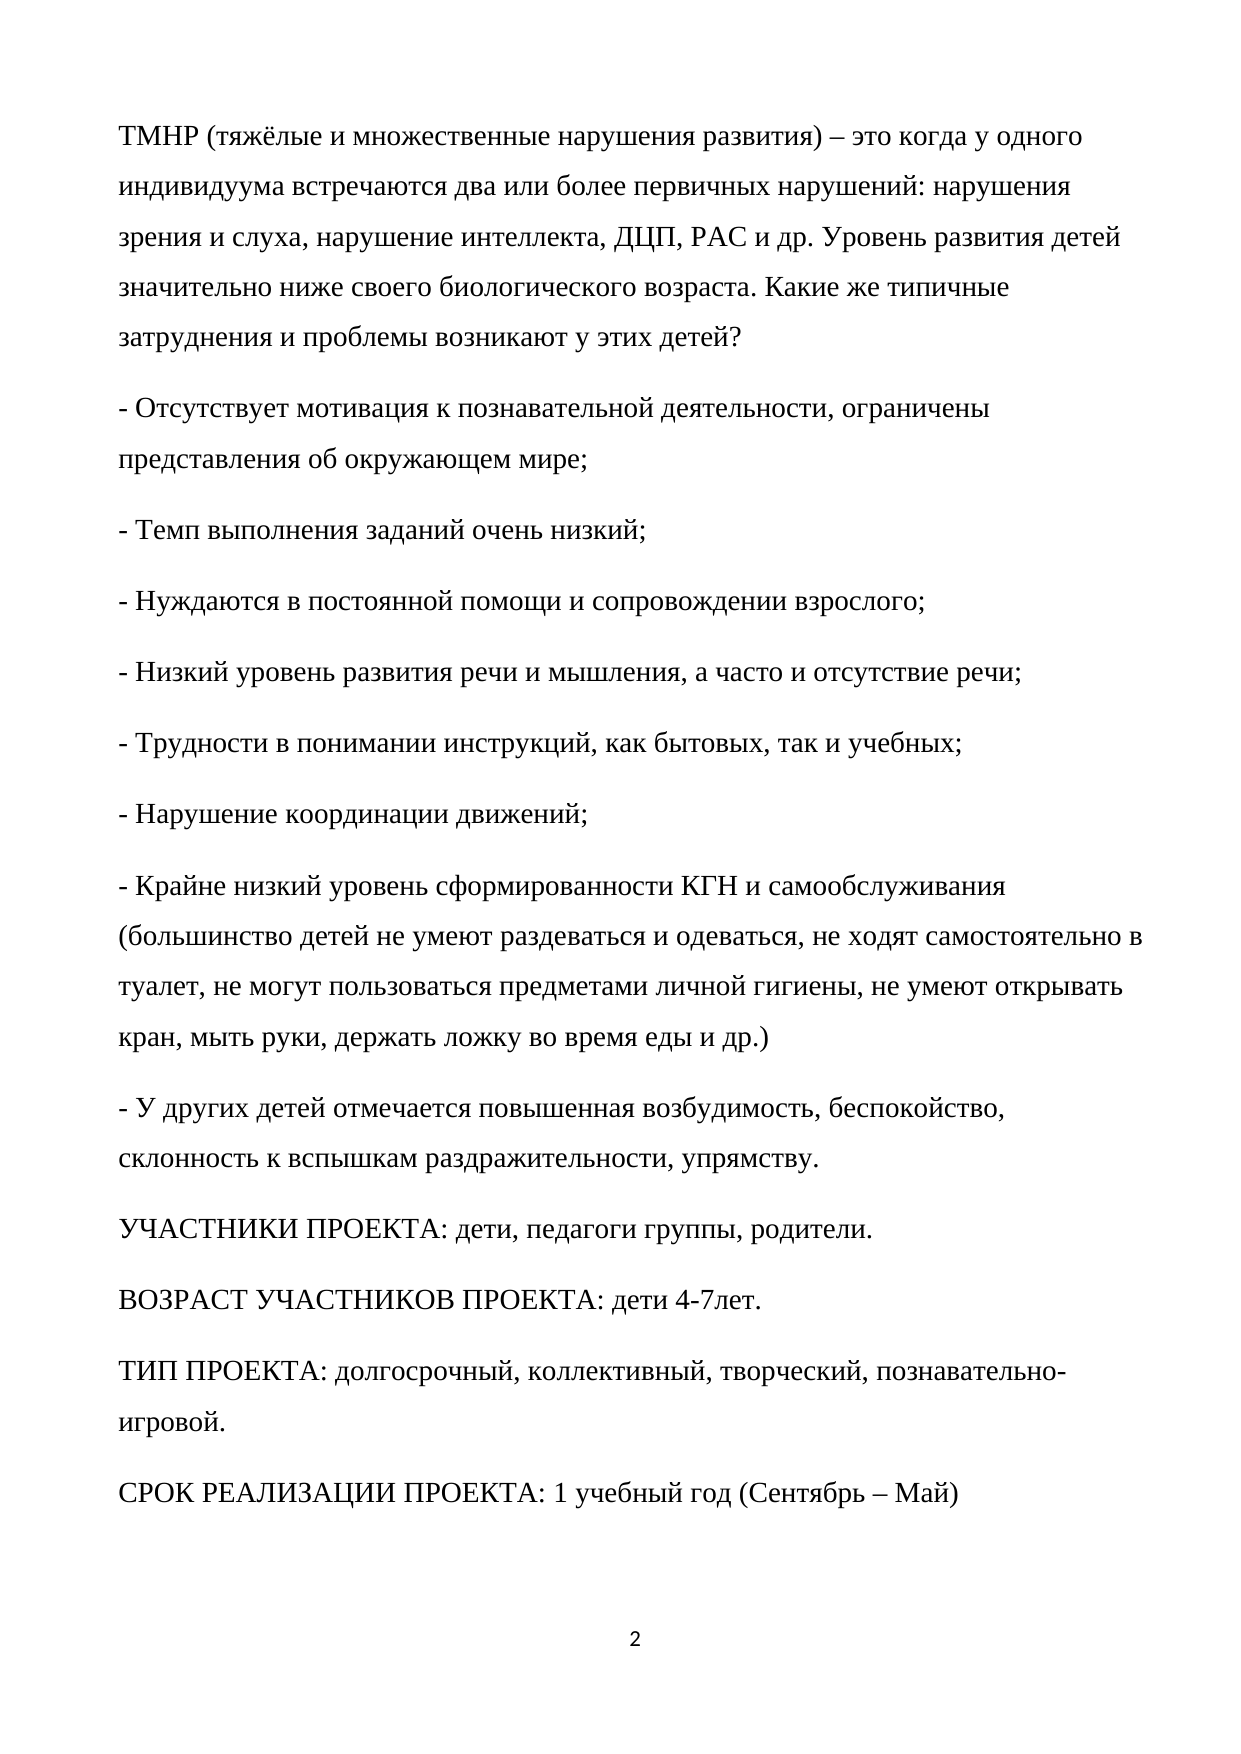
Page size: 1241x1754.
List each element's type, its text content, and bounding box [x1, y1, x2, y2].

text - Низкий уровень развития речи и мышления, а часто и отсутствие речи; [118, 654, 1152, 688]
text - Трудности в понимании инструкций, как бытовых, так и учебных; [118, 725, 1152, 759]
text - Крайне низкий уровень сформированности КГН и самообслуживания (большинство детей не умеют раздеваться и одеваться, не ходят самостоятельно в туалет, не могут пользоваться предметами личной гигиены, не умеют открывать кран, мыть руки, держать ложку во время еды и др.) [118, 868, 1152, 1052]
text - Отсутствует мотивация к познавательной деятельности, ограничены представления об окружающем мире; [118, 391, 1152, 474]
text УЧАСТНИКИ ПРОЕКТА: дети, педагоги группы, родители. [118, 1211, 1152, 1245]
text - Темп выполнения заданий очень низкий; [118, 512, 1152, 546]
text ТИП ПРОЕКТА: долгосрочный, коллективный, творческий, познавательно-игровой. [118, 1353, 1152, 1437]
text СРОК РЕАЛИЗАЦИИ ПРОЕКТА: 1 учебный год (Сентябрь – Май) [118, 1475, 1152, 1508]
text ВОЗРАСТ УЧАСТНИКОВ ПРОЕКТА: дети 4-7лет. [118, 1282, 1152, 1316]
text ТМНР (тяжёлые и множественные нарушения развития) – это когда у одного индивидуума встречаются два или более первичных нарушений: нарушения зрения и слуха, нарушение интеллекта, ДЦП, РАС и др. Уровень развития детей значительно ниже своего биологического возраста. Какие же типичные затруднения и проблемы возникают у этих детей? [118, 118, 1152, 353]
text - Нарушение координации движений; [118, 797, 1152, 830]
text - Нуждаются в постоянной помощи и сопровождении взрослого; [118, 583, 1152, 617]
text - У других детей отмечается повышенная возбудимость, беспокойство, склонность к вспышкам раздражительности, упрямству. [118, 1090, 1152, 1174]
